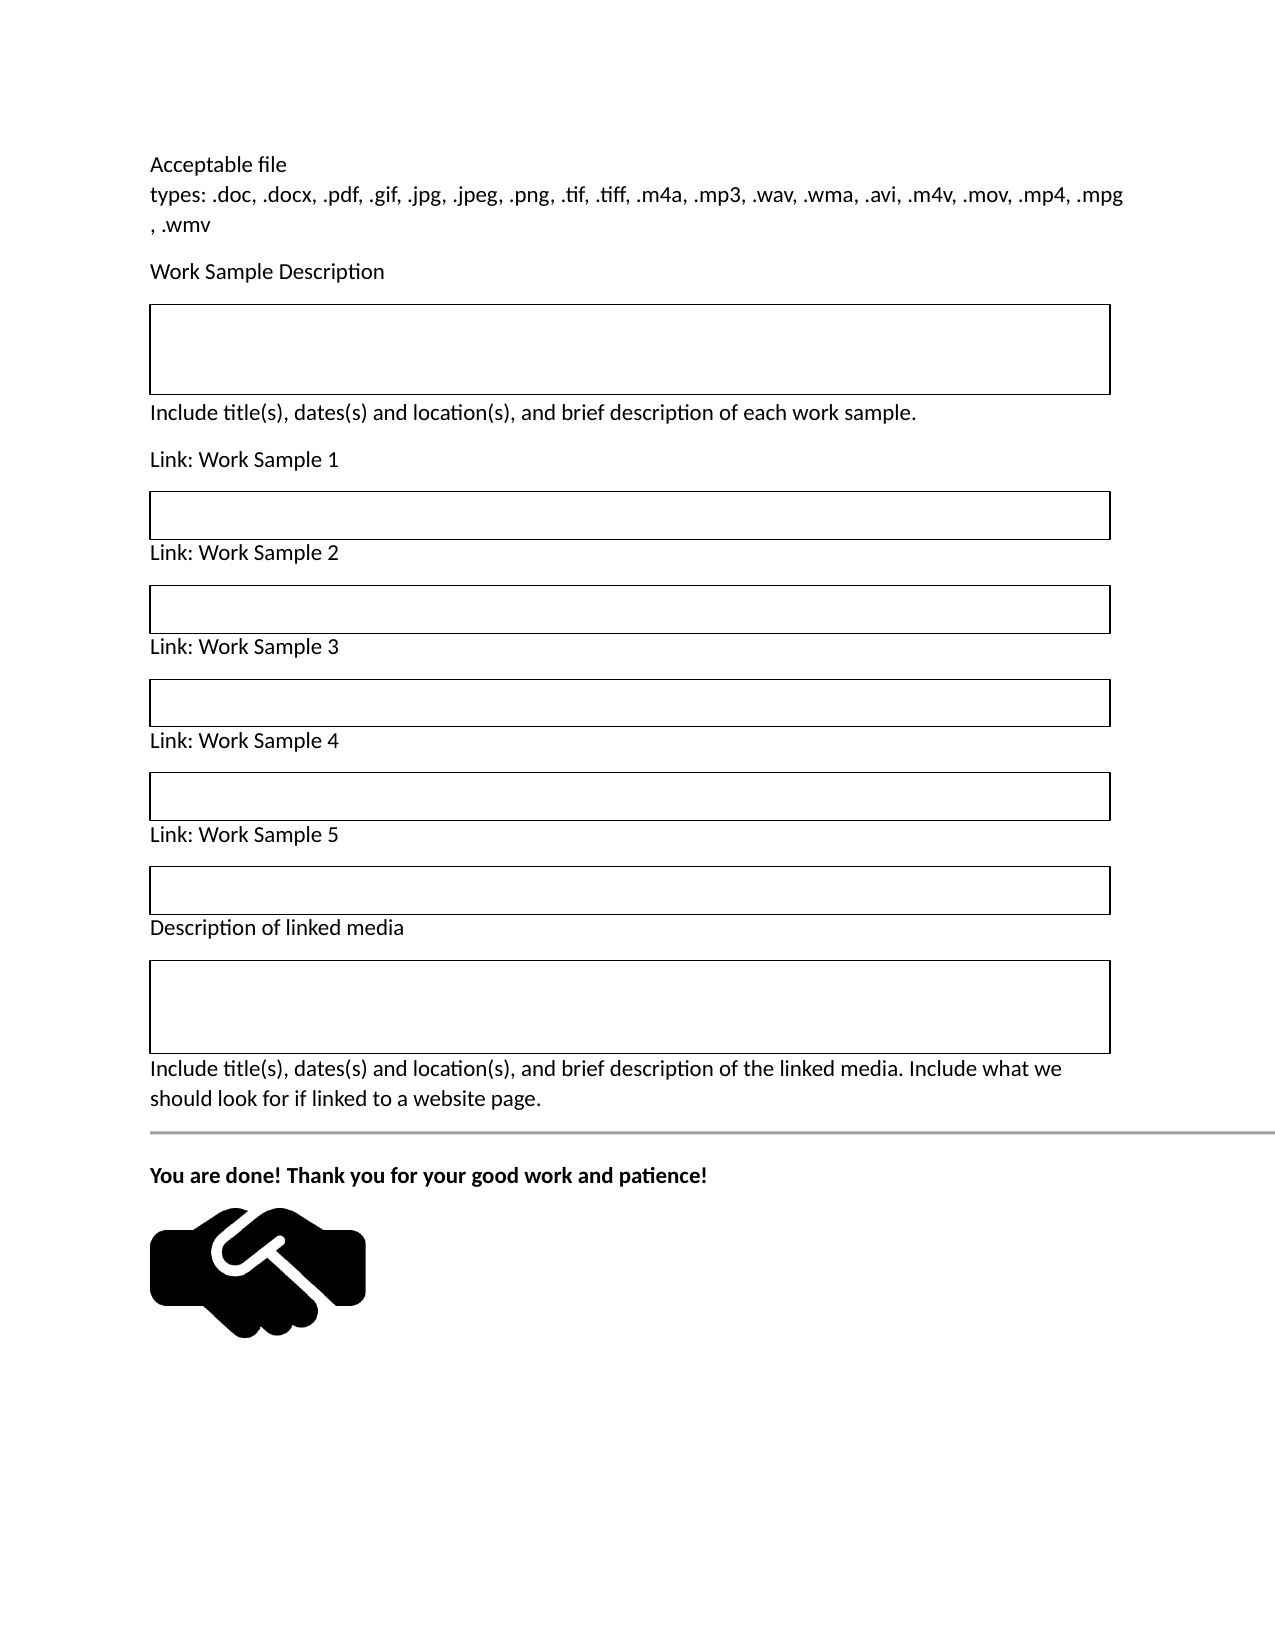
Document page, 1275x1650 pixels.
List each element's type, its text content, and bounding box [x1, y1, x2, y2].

text You are done! Thank you for your good work and patience! [150, 1135, 1125, 1189]
text Link: Work Sample 3 [150, 632, 1125, 660]
text Include title(s), dates(s) and location(s), and brief description of each work sample. [150, 398, 1125, 426]
text Work Sample Description [150, 257, 1125, 285]
text Link: Work Sample 2 [150, 538, 1125, 567]
text Link: Work Sample 4 [150, 726, 1125, 754]
text Link: Work Sample 5 [150, 820, 1125, 848]
text Include title(s), dates(s) and location(s), and brief description of the linked media. Include what we should look for if linked to a website page. [150, 1054, 1125, 1112]
text Link: Work Sample 1 [150, 445, 1125, 473]
picture [150, 1208, 366, 1338]
text Bottom of Form [150, 1208, 1125, 1343]
text Description of linked media [150, 913, 1125, 942]
text Acceptable file types: .doc, .docx, .pdf, .gif, .jpg, .jpeg, .png, .tif, .tiff, .m4a, .mp3, .wav, .wma, .avi, .m4v, .mov, .mp4, .mpg, .wmv [150, 150, 1125, 238]
